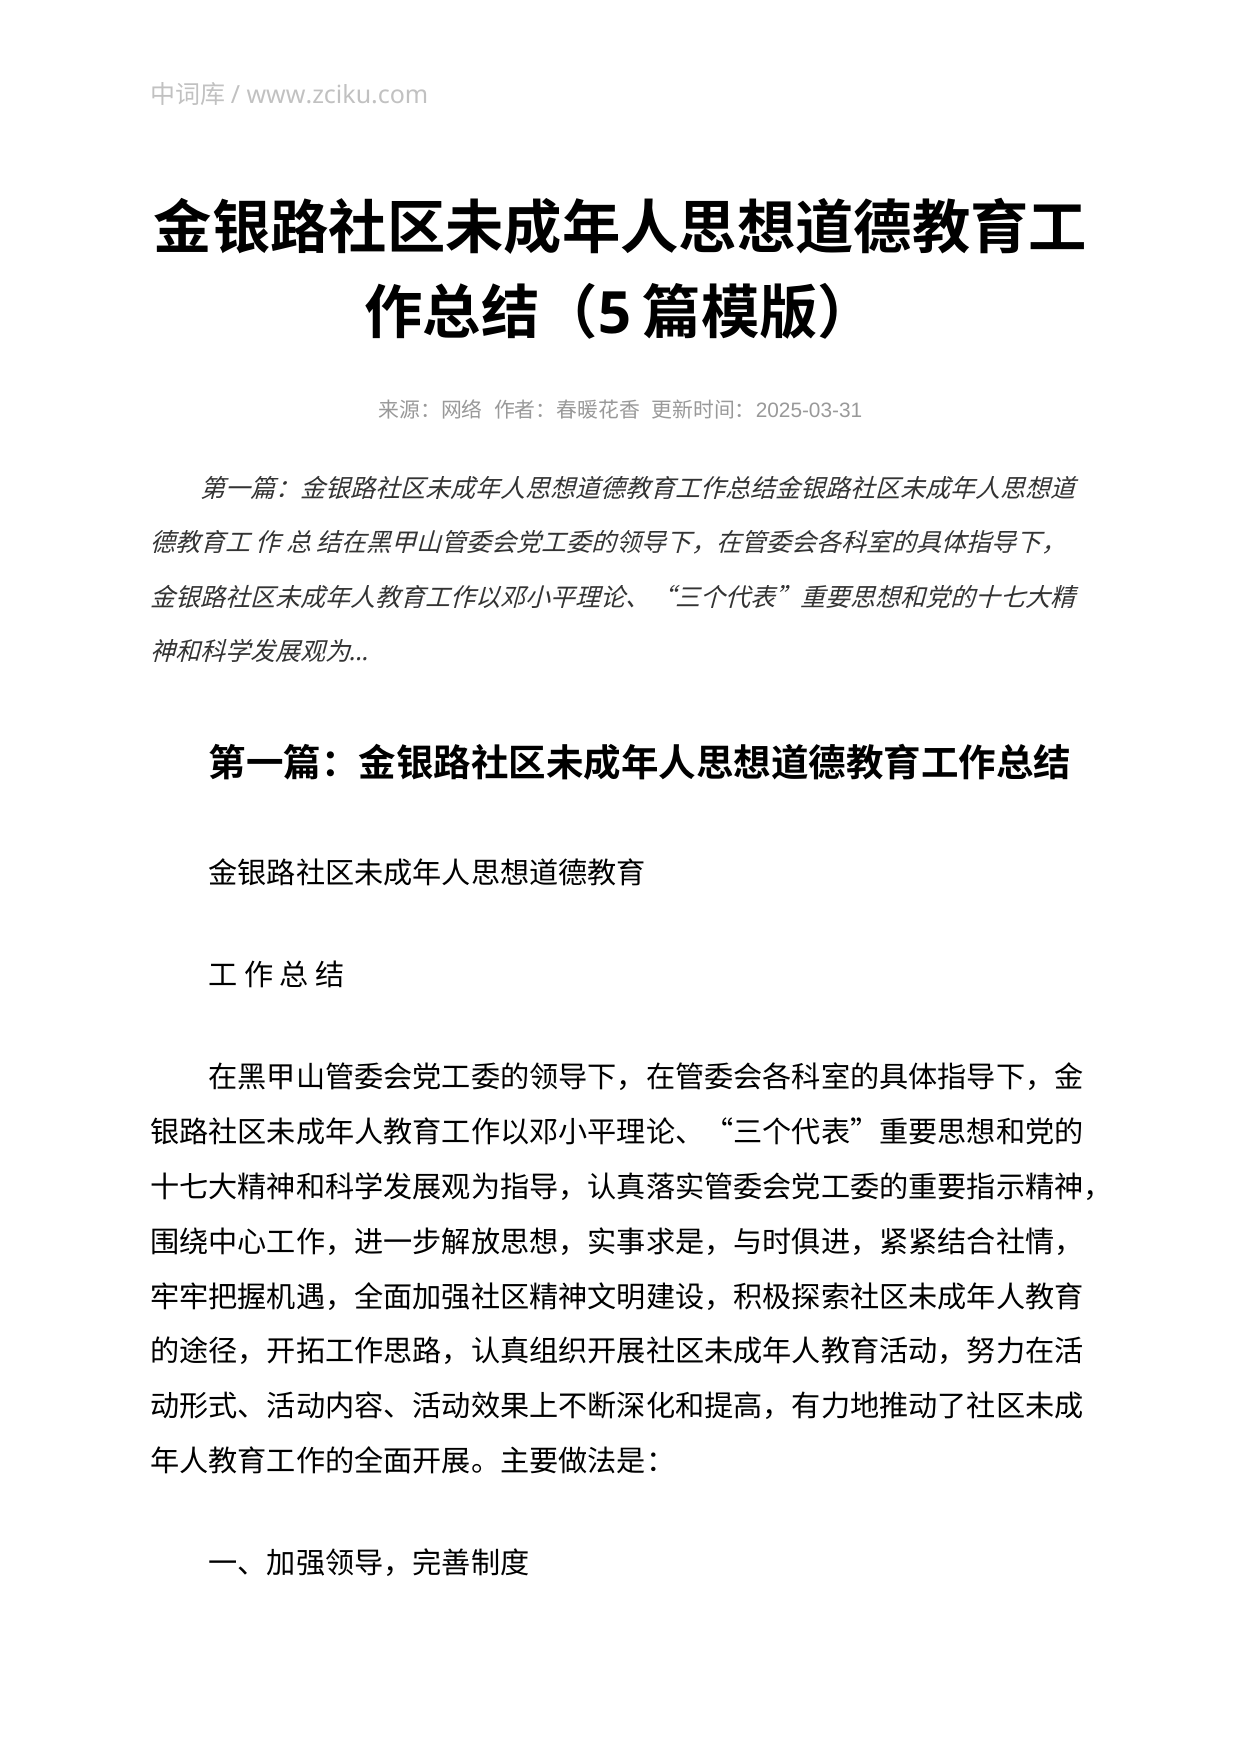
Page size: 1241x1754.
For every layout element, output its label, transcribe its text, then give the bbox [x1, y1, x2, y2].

text 金银路社区未成年人思想道德教育 [150, 850, 1090, 892]
subtitle 金银路社区未成年人思想道德教育工作总结（5篇模版） [150, 181, 1090, 351]
text 工 作 总 结 [150, 952, 1090, 994]
text 来源：网络 作者：春暖花香 更新时间：2025-03-31 [150, 397, 1090, 421]
text 第一篇：金银路社区未成年人思想道德教育工作总结金银路社区未成年人思想道德教育工 作 总 结在黑甲山管委会党工委的领导下，在管委会各科室的具体指导下，金银路社区未成年人教育工作以邓小平理论、“三个代表”重要思想和党的十七大精神和科学发展观为... [150, 468, 1090, 668]
text 一、加强领导，完善制度 [150, 1539, 1090, 1582]
text 第一篇：金银路社区未成年人思想道德教育工作总结 [150, 733, 1090, 787]
text 在黑甲山管委会党工委的领导下，在管委会各科室的具体指导下，金银路社区未成年人教育工作以邓小平理论、“三个代表”重要思想和党的十七大精神和科学发展观为指导，认真落实管委会党工委的重要指示精神，围绕中心工作，进一步解放思想，实事求是，与时俱进，紧紧结合社情，牢牢把握机遇，全面加强社区精神文明建设，积极探索社区未成年人教育的途径，开拓工作思路，认真组织开展社区未成年人教育活动，努力在活动形式、活动内容、活动效果上不断深化和提高，有力地推动了社区未成年人教育工作的全面开展。主要做法是： [150, 1053, 1090, 1480]
